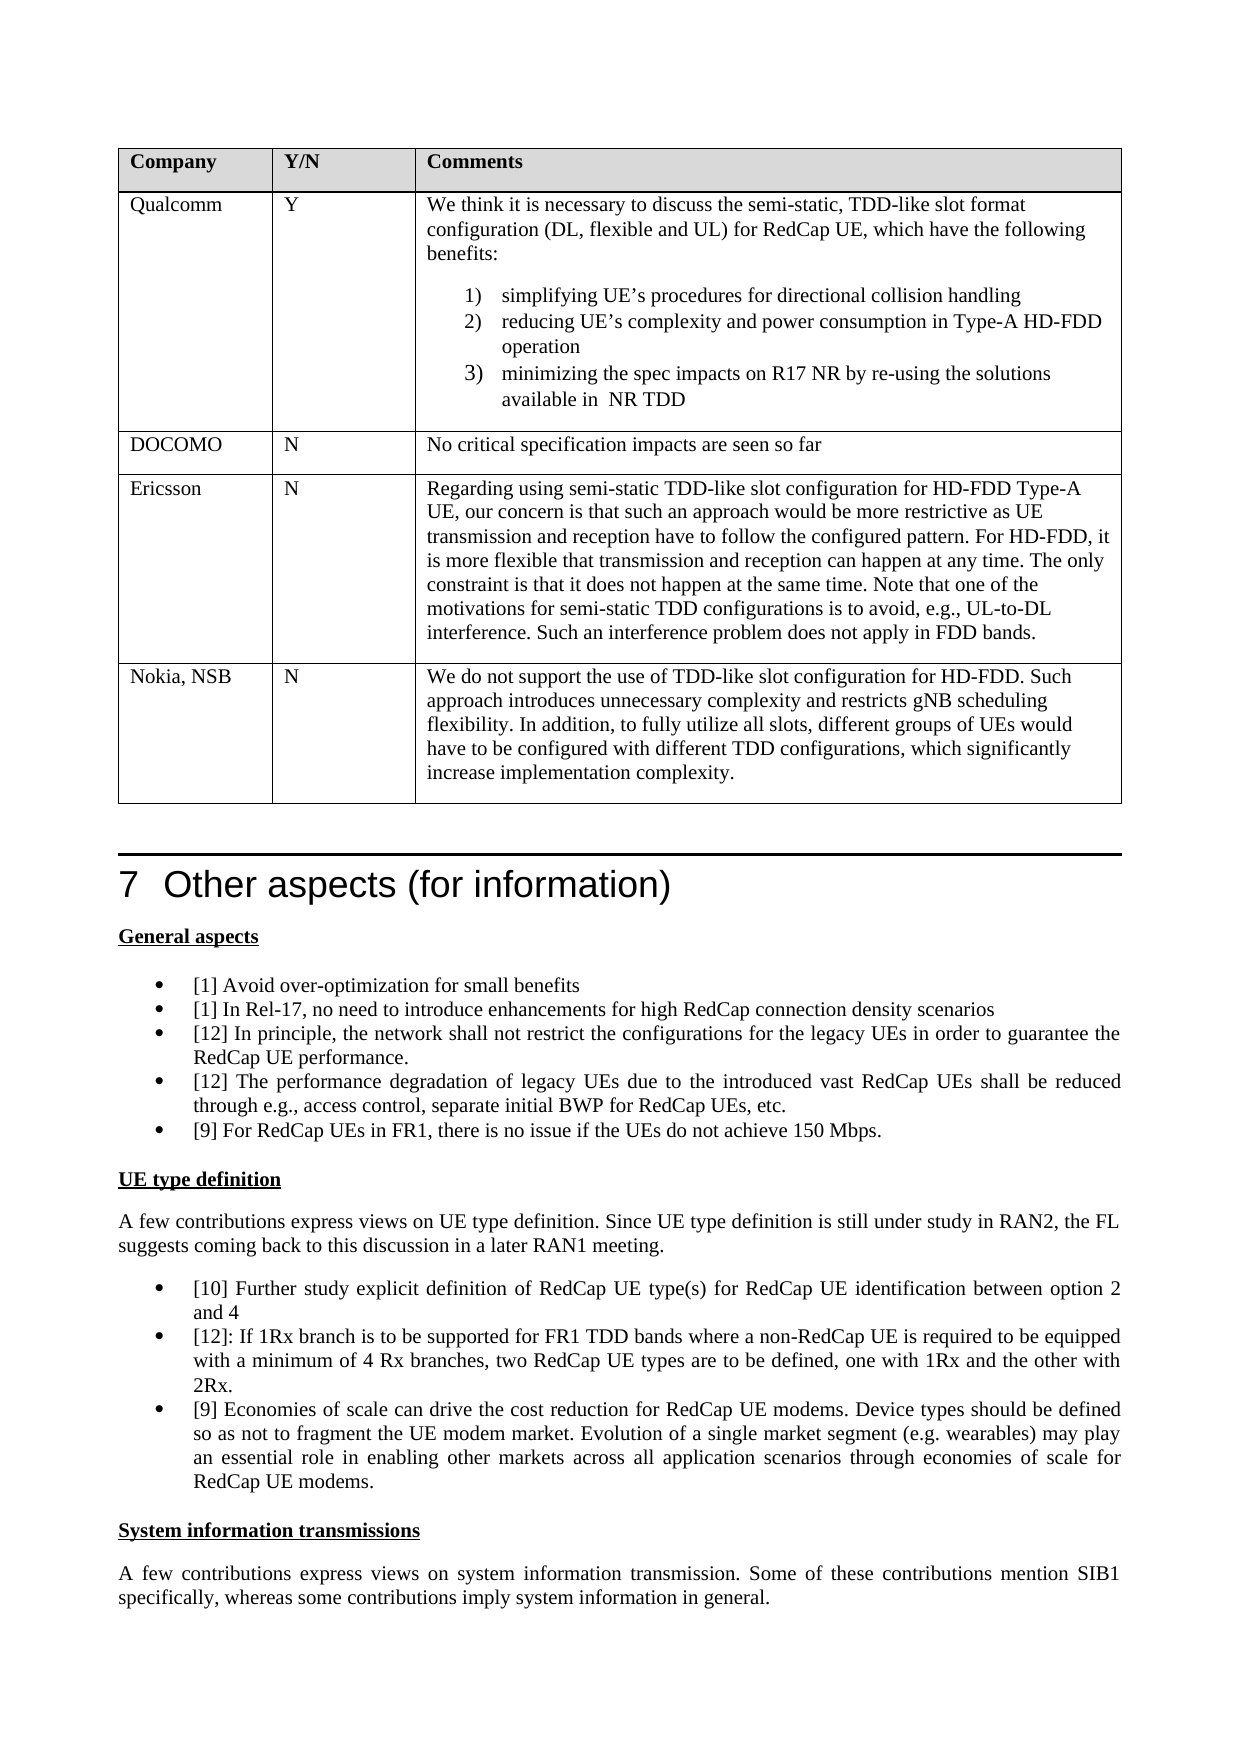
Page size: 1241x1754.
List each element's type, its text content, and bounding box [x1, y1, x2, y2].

table_cell DOCOMO [119, 432, 272, 474]
text UE type definition [118, 1167, 1122, 1191]
text A few contributions express views on UE type definition. Since UE type definition is still under study in RAN2, the FL suggests coming back to this discussion in a later RAN1 meeting. [118, 1209, 1122, 1257]
table_header Comments [416, 149, 1121, 191]
table_header Company [119, 149, 272, 191]
list [9] For RedCap UEs in FR1, there is no issue if the UEs do not achieve 150 Mbps. [156, 1117, 1122, 1142]
table_cell N [273, 664, 415, 803]
table_cell Nokia, NSB [119, 664, 272, 803]
table_cell N [273, 432, 415, 474]
table_cell We think it is necessary to discuss the semi-static, TDD-like slot format configuration (DL, flexible and UL) for RedCap UE, which have the following benefits: simplifying UE’s procedures for directional collision handling reducing UE’s complexity and power consumption in Type-A HD-FDD operation minimizing the spec impacts on R17 NR by re-using the solutions available in NR TDD [416, 193, 1121, 431]
list [12] The performance degradation of legacy UEs due to the introduced vast RedCap UEs shall be reduced through e.g., access control, separate initial BWP for RedCap UEs, etc. [156, 1069, 1122, 1117]
table_header Y/N [273, 149, 415, 191]
table_cell We do not support the use of TDD-like slot configuration for HD-FDD. Such approach introduces unnecessary complexity and restricts gNB scheduling flexibility. In addition, to fully utilize all slots, different groups of UEs would have to be configured with different TDD configurations, which significantly increase implementation complexity. [416, 664, 1121, 803]
subtitle Other aspects (for information) [118, 856, 1122, 905]
table_cell Ericsson [119, 475, 272, 663]
table_cell N [273, 475, 415, 663]
table_cell Regarding using semi-static TDD-like slot configuration for HD-FDD Type-A UE, our concern is that such an approach would be more restrictive as UE transmission and reception have to follow the configured pattern. For HD-FDD, it is more flexible that transmission and reception can happen at any time. The only constraint is that it does not happen at the same time. Note that one of the motivations for semi-static TDD configurations is to avoid, e.g., UL-to-DL interference. Such an interference problem does not apply in FDD bands. [416, 475, 1121, 663]
list [10] Further study explicit definition of RedCap UE type(s) for RedCap UE identification between option 2 and 4 [156, 1276, 1122, 1324]
list [12] In principle, the network shall not restrict the configurations for the legacy UEs in order to guarantee the RedCap UE performance. [156, 1021, 1122, 1069]
text General aspects [118, 924, 1122, 948]
table_cell Y [273, 193, 415, 431]
table_cell No critical specification impacts are seen so far [416, 432, 1121, 474]
list [1] In Rel-17, no need to introduce enhancements for high RedCap connection density scenarios [156, 997, 1122, 1021]
text A few contributions express views on system information transmission. Some of these contributions mention SIB1 specifically, whereas some contributions imply system information in general. [118, 1561, 1122, 1609]
table_cell Qualcomm [119, 193, 272, 431]
text System information transmissions [118, 1518, 1122, 1542]
list [12]: If 1Rx branch is to be supported for FR1 TDD bands where a non-RedCap UE is required to be equipped with a minimum of 4 Rx branches, two RedCap UE types are to be defined, one with 1Rx and the other with 2Rx. [156, 1324, 1122, 1397]
list [9] Economies of scale can drive the cost reduction for RedCap UE modems. Device types should be defined so as not to fragment the UE modem market. Evolution of a single market segment (e.g. wearables) may play an essential role in enabling other markets across all application scenarios through economies of scale for RedCap UE modems. [156, 1397, 1122, 1493]
list [1] Avoid over-optimization for small benefits [156, 973, 1122, 997]
